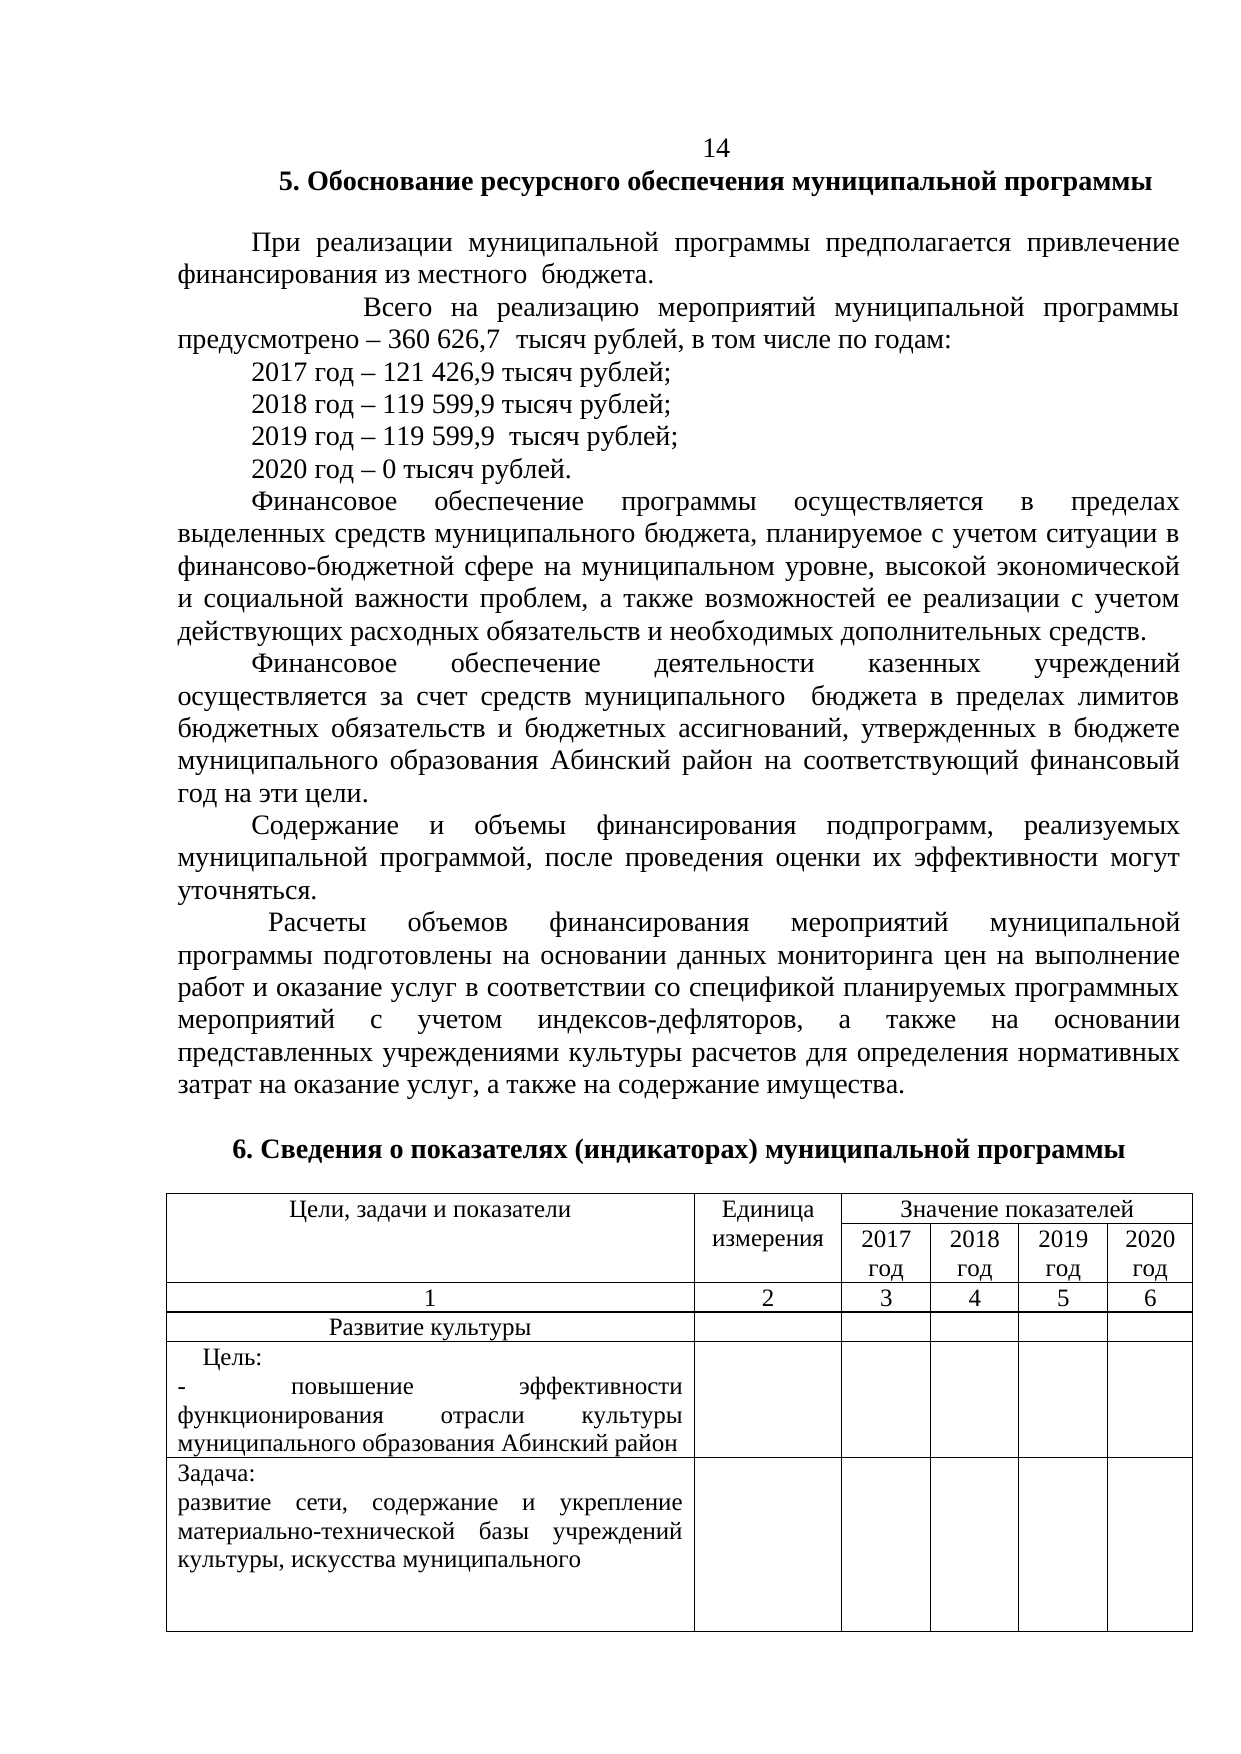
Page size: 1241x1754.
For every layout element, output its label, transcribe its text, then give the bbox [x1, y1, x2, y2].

table_cell 1 [167, 1283, 694, 1311]
table_header Единица измерения [695, 1194, 841, 1282]
table_header Цели, задачи и показатели [167, 1194, 694, 1282]
text 2020 год – 0 тысяч рублей. [177, 452, 1181, 484]
text 5. Обоснование ресурсного обеспечения муниципальной программы [177, 164, 1181, 196]
table_cell 2017 год [842, 1224, 930, 1282]
text Финансовое обеспечение деятельности казенных учреждений осуществляется за счет средств муниципального бюджета в пределах лимитов бюджетных обязательств и бюджетных ассигнований, утвержденных в бюджете муниципального образования Абинский район на соответствующий финансовый год на эти цели. [177, 646, 1181, 808]
text Расчеты объемов финансирования мероприятий муниципальной программы подготовлены на основании данных мониторинга цен на выполнение работ и оказание услуг в соответствии со спецификой планируемых программных мероприятий с учетом индексов-дефляторов, а также на основании представленных учреждениями культуры расчетов для определения нормативных затрат на оказание услуг, а также на содержание имущества. [177, 905, 1181, 1100]
table_cell [1108, 1458, 1192, 1631]
text 2017 год – 121 426,9 тысяч рублей; [177, 354, 1181, 387]
table_cell [931, 1458, 1018, 1631]
text Финансовое обеспечение программы осуществляется в пределах выделенных средств муниципального бюджета, планируемое с учетом ситуации в финансово-бюджетной сфере на муниципальном уровне, высокой экономической и социальной важности проблем, а также возможностей ее реализации с учетом действующих расходных обязательств и необходимых дополнительных средств. [177, 484, 1181, 646]
table_cell [1108, 1313, 1192, 1341]
table_cell [842, 1458, 930, 1631]
table_cell 3 [842, 1283, 930, 1311]
table_cell [1019, 1342, 1107, 1457]
text 14 [177, 131, 1181, 164]
table_cell 2020 год [1108, 1224, 1192, 1282]
table_cell 2018 год [931, 1224, 1018, 1282]
table_cell [1019, 1458, 1107, 1631]
text 2018 год – 119 599,9 тысяч рублей; [177, 387, 1181, 419]
table_header Значение показателей [842, 1194, 1192, 1223]
table_cell [695, 1342, 841, 1457]
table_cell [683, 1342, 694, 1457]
table_cell 6 [1108, 1283, 1192, 1311]
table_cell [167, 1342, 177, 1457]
table_cell [842, 1313, 930, 1341]
table_cell [842, 1342, 930, 1457]
table_cell 2019 год [1019, 1224, 1107, 1282]
table_cell 4 [931, 1283, 1018, 1311]
table_cell [695, 1313, 841, 1341]
text Всего на реализацию мероприятий муниципальной программы предусмотрено – 360 626,7 тысяч рублей, в том числе по годам: [177, 290, 1181, 354]
table_cell [931, 1342, 1018, 1457]
table_cell [931, 1313, 1018, 1341]
text При реализации муниципальной программы предполагается привлечение финансирования из местного бюджета. [177, 225, 1181, 290]
table_cell [1108, 1342, 1192, 1457]
table_cell [1019, 1313, 1107, 1341]
table_cell Задача: развитие сети, содержание и укрепление материально-технической базы учреждений культуры, искусства муниципального [167, 1458, 694, 1631]
table_cell 2 [695, 1283, 841, 1311]
table_cell Развитие культуры [167, 1313, 694, 1341]
table_cell [695, 1458, 841, 1631]
text 6. Сведения о показателях (индикаторах) муниципальной программы [177, 1132, 1181, 1164]
text 2019 год – 119 599,9 тысяч рублей; [177, 419, 1181, 452]
table_cell 5 [1019, 1283, 1107, 1311]
text Содержание и объемы финансирования подпрограмм, реализуемых муниципальной программой, после проведения оценки их эффективности могут уточняться. [177, 808, 1181, 905]
